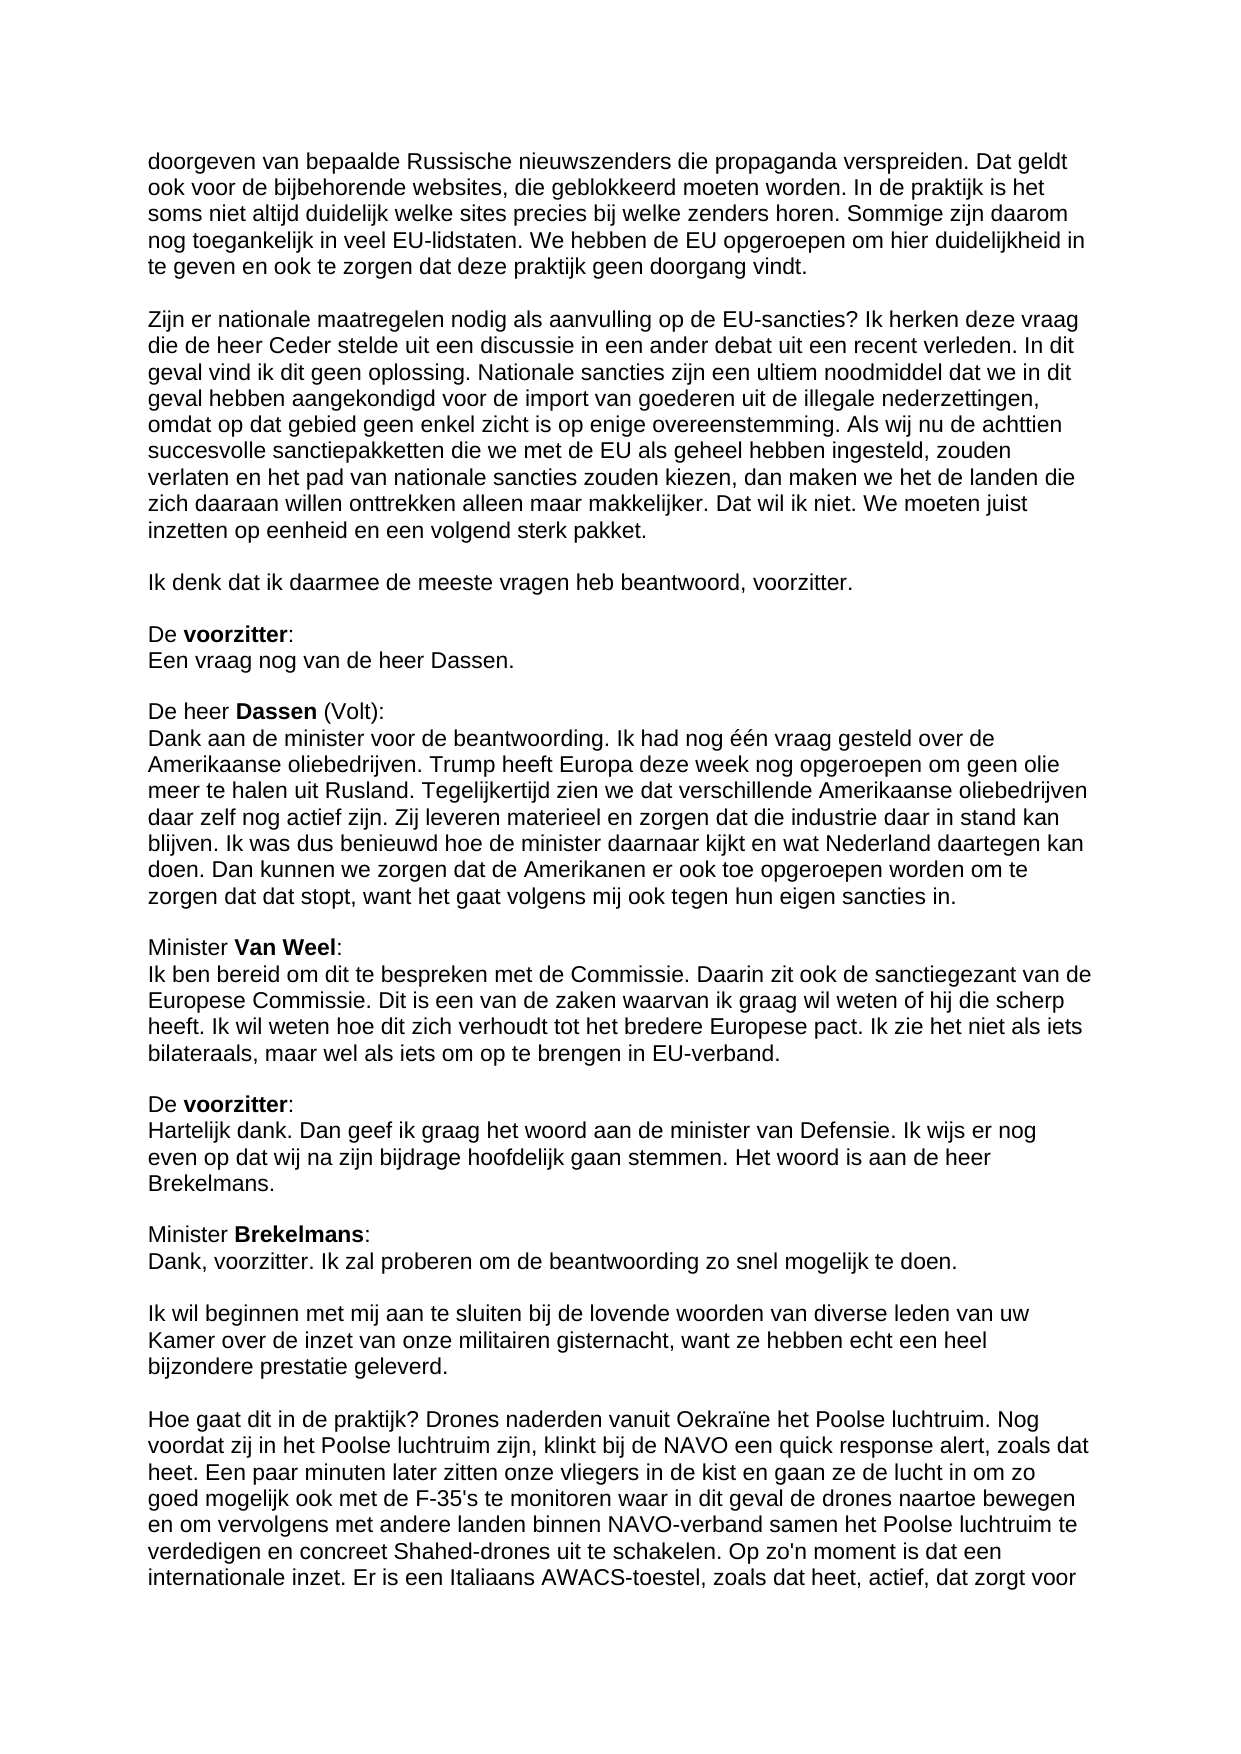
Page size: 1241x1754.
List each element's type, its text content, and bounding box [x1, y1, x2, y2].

text De voorzitter: Hartelijk dank. Dan geef ik graag het woord aan de minister van Defensie. Ik wijs er nog even op dat wij na zijn bijdrage hoofdelijk gaan stemmen. Het woord is aan de heer Brekelmans. [148, 1091, 1093, 1196]
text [148, 1221, 1093, 1590]
text De voorzitter: Een vraag nog van de heer Dassen. [148, 621, 1093, 673]
text De heer Dassen (Volt): Dank aan de minister voor de beantwoording. Ik had nog één vraag gesteld over de Amerikaanse oliebedrijven. Trump heeft Europa deze week nog opgeroepen om geen olie meer te halen uit Rusland. Tegelijkertijd zien we dat verschillende Amerikaanse oliebedrijven daar zelf nog actief zijn. Zij leveren materieel en zorgen dat die industrie daar in stand kan blijven. Ik was dus benieuwd hoe de minister daarnaar kijkt en wat Nederland daartegen kan doen. Dan kunnen we zorgen dat de Amerikanen er ook toe opgeroepen worden om te zorgen dat dat stopt, want het gaat volgens mij ook tegen hun eigen sancties in. [148, 698, 1093, 909]
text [148, 148, 1093, 596]
text Minister Van Weel: Ik ben bereid om dit te bespreken met de Commissie. Daarin zit ook de sanctiegezant van de Europese Commissie. Dit is een van de zaken waarvan ik graag wil weten of hij die scherp heeft. Ik wil weten hoe dit zich verhoudt tot het bredere Europese pact. Ik zie het niet als iets bilateraals, maar wel als iets om op te brengen in EU-verband. [148, 934, 1093, 1066]
